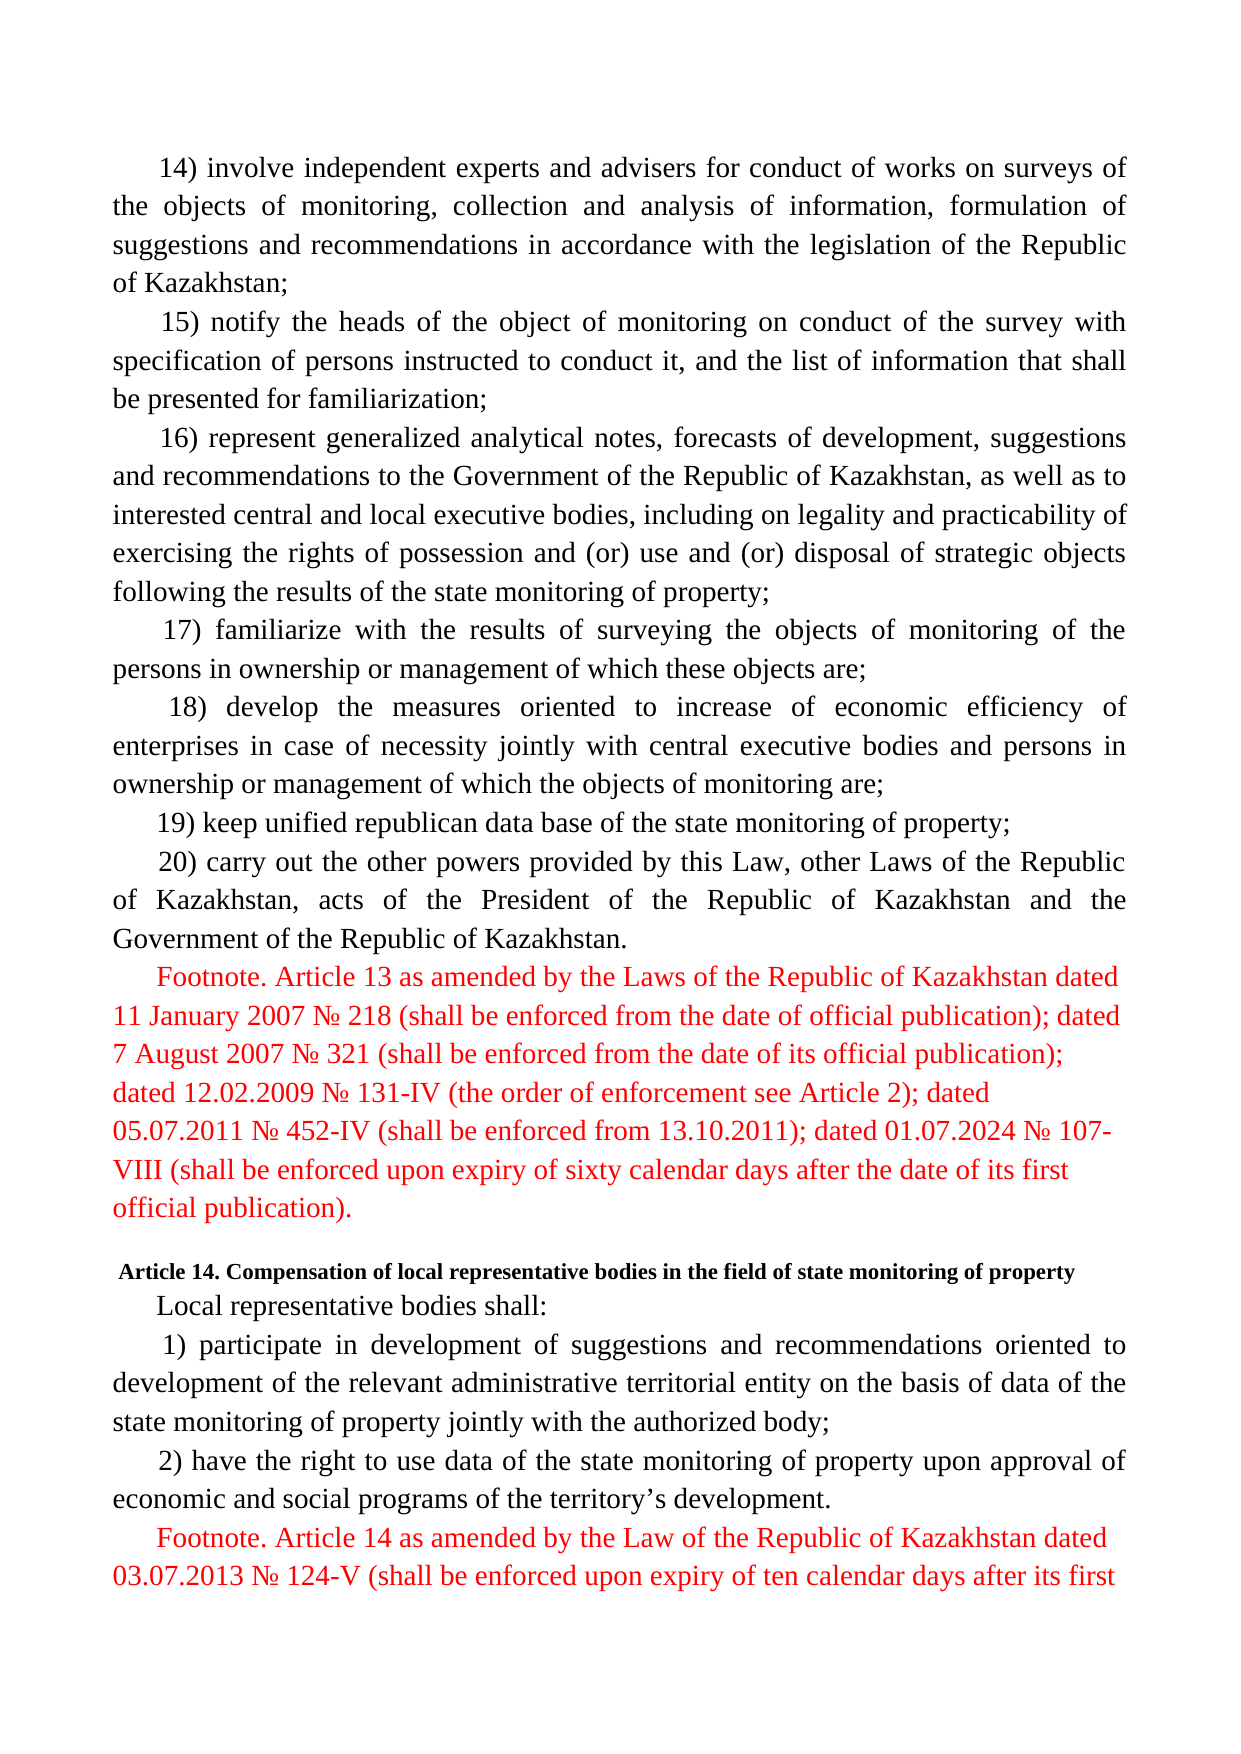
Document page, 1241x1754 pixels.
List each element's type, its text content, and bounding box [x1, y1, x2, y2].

text 17) familiarize with the results of surveying the objects of monitoring of the persons in ownership or management of which these objects are; [112, 612, 1128, 684]
text 16) represent generalized analytical notes, forecasts of development, suggestions and recommendations to the Government of the Republic of Kazakhstan, as well as to interested central and local executive bodies, including on legality and practicability of exercising the rights of possession and (or) use and (or) disposal of strategic objects following the results of the state monitoring of property; [112, 420, 1128, 607]
text 15) notify the heads of the object of monitoring on conduct of the survey with specification of persons instructed to conduct it, and the list of information that shall be presented for familiarization; [112, 304, 1128, 415]
text 20) carry out the other powers provided by this Law, other Laws of the Republic of Kazakhstan, acts of the President of the Republic of Kazakhstan and the Government of the Republic of Kazakhstan. [112, 844, 1128, 954]
text 18) develop the measures oriented to increase of economic efficiency of enterprises in case of necessity jointly with central executive bodies and persons in ownership or management of which the objects of monitoring are; [112, 689, 1128, 800]
text 2) have the right to use data of the state monitoring of property upon approval of economic and social programs of the territory’s development. [112, 1443, 1128, 1515]
text 1) participate in development of suggestions and recommendations oriented to development of the relevant administrative territorial entity on the basis of data of the state monitoring of property jointly with the authorized body; [112, 1327, 1128, 1438]
text Local representative bodies shall: [112, 1288, 1128, 1322]
text 19) keep unified republican data base of the state monitoring of property; [112, 805, 1128, 839]
text Article 14. Compensation of local representative bodies in the field of state monitoring of property [112, 1258, 1128, 1284]
text Footnote. Article 13 as amended by the Laws of the Republic of Kazakhstan dated 11 January 2007 № 218 (shall be enforced from the date of official publication); dated 7 August 2007 № 321 (shall be enforced from the date of its official publication); dated 12.02.2009 № 131-IV (the order of enforcement see Article 2); dated 05.07.2011 № 452-IV (shall be enforced from 13.10.2011); dated 01.07.2024 № 107-VIII (shall be enforced upon expiry of sixty calendar days after the date of its first official publication). [112, 959, 1128, 1254]
